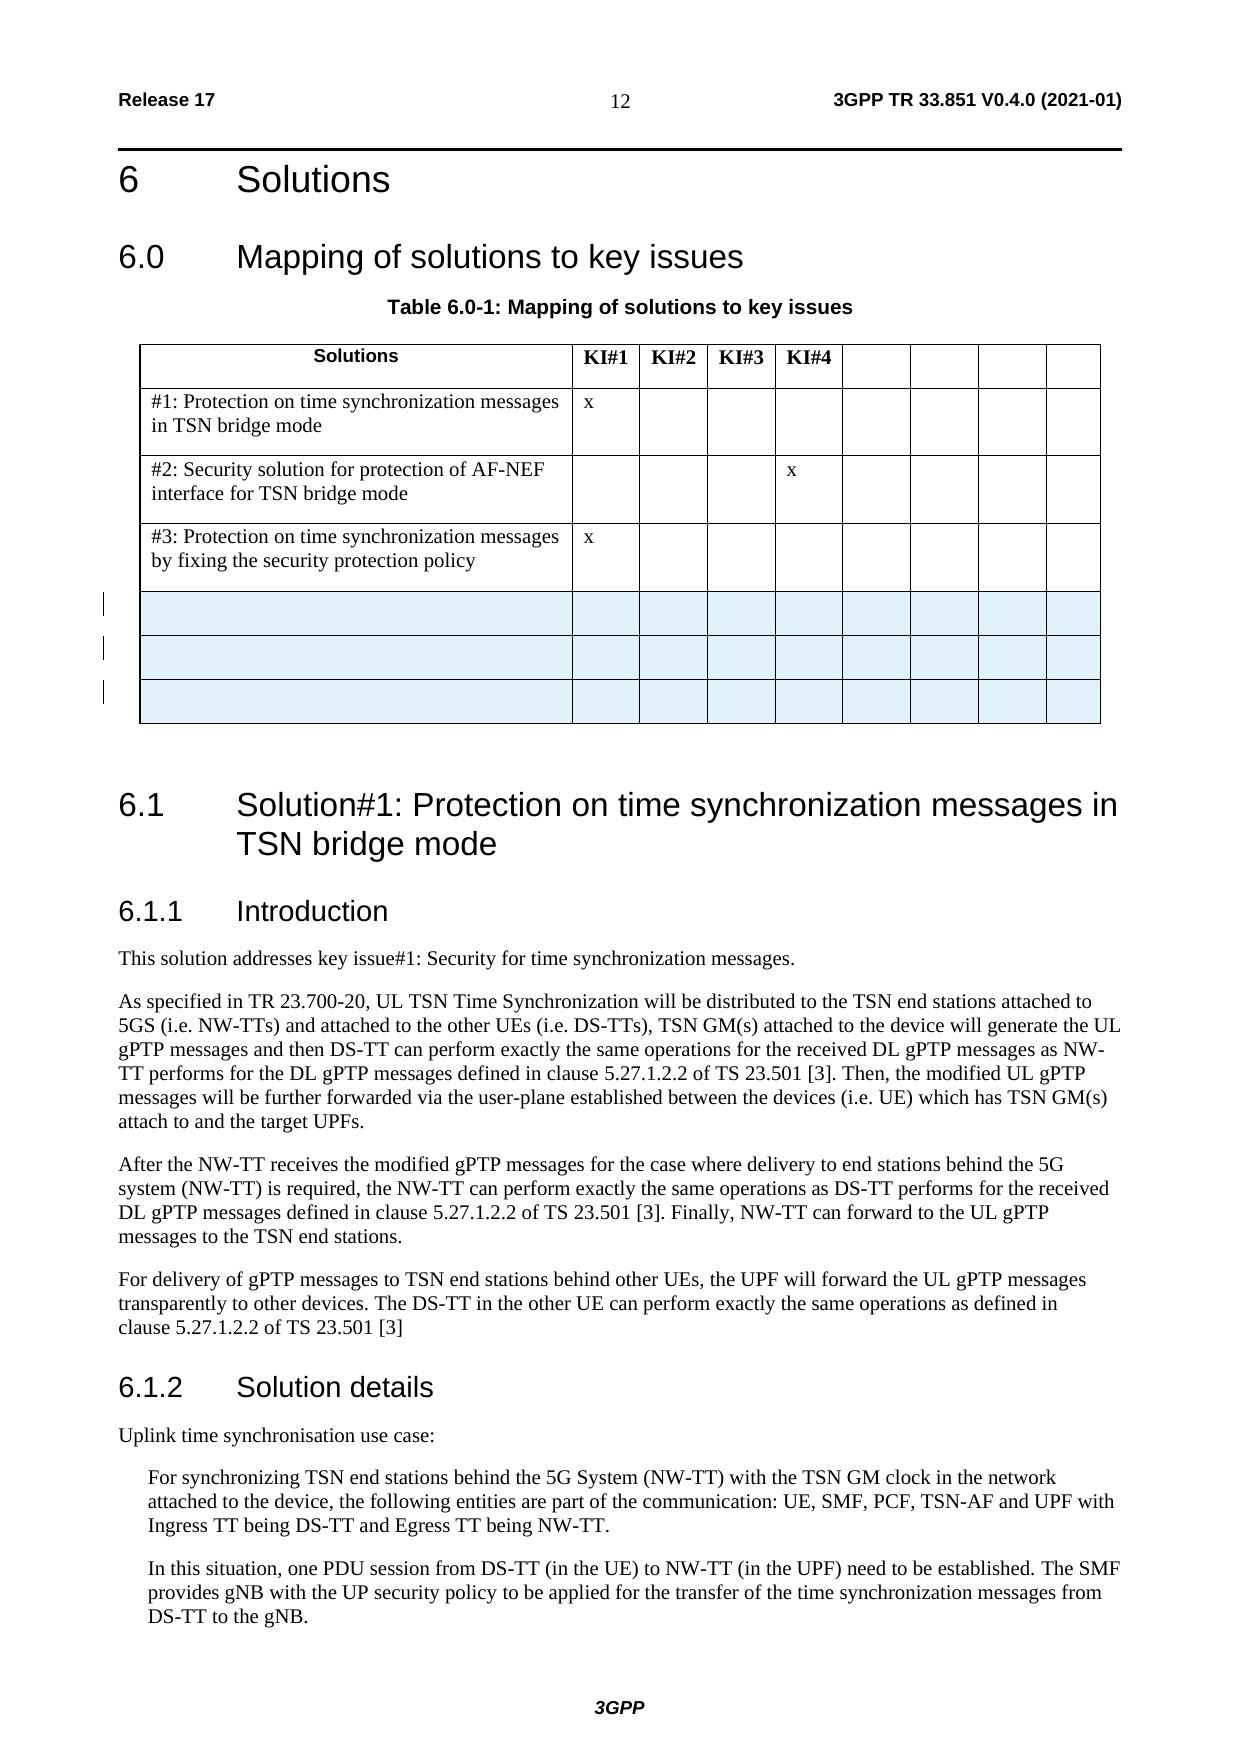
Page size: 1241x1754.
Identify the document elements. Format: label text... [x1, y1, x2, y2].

table_cell [843, 389, 910, 455]
table_header [843, 345, 910, 387]
table_cell [843, 456, 910, 523]
text After the NW-TT receives the modified gPTP messages for the case where delivery to end stations behind the 5G system (NW-TT) is required, the NW-TT can perform exactly the same operations as DS-TT performs for the received DL gPTP messages defined in clause 5.27.1.2.2 of TS 23.501 [3]. Finally, NW-TT can forward to the UL gPTP messages to the TSN end stations. [118, 1152, 1122, 1248]
table_header [640, 345, 707, 387]
text Uplink time synchronisation use case: [118, 1422, 1122, 1447]
table_cell [911, 524, 978, 591]
table_cell [573, 524, 639, 591]
table_header [776, 345, 842, 387]
text As specified in TR 23.700-20, UL TSN Time Synchronization will be distributed to the TSN end stations attached to 5GS (i.e. NW-TTs) and attached to the other UEs (i.e. DS-TTs), TSN GM(s) attached to the device will generate the UL gPTP messages and then DS-TT can perform exactly the same operations for the received DL gPTP messages as NW-TT performs for the DL gPTP messages defined in clause 5.27.1.2.2 of TS 23.501 [3]. Then, the modified UL gPTP messages will be further forwarded via the user-plane established between the devices (i.e. UE) which has TSN GM(s) attach to and the target UPFs. [118, 989, 1122, 1133]
subtitle 6.1.1 Introduction [118, 893, 1122, 927]
table_cell [141, 524, 572, 591]
table_cell [979, 389, 1046, 455]
table_cell [141, 456, 572, 523]
text In this situation, one PDU session from DS-TT (in the UE) to NW-TT (in the UPF) need to be established. The SMF provides gNB with the UP security policy to be applied for the transfer of the time synchronization messages from DS-TT to the gNB. [148, 1556, 1122, 1628]
table_cell [843, 524, 910, 591]
table_cell [911, 389, 978, 455]
subtitle 6 Solutions [118, 151, 1122, 200]
table_cell [979, 524, 1046, 591]
table_header [708, 345, 775, 387]
table_header [573, 345, 639, 387]
table_cell [573, 389, 639, 455]
table_header [141, 345, 572, 387]
table_cell [640, 456, 707, 523]
table_cell [1047, 456, 1100, 523]
table_cell [708, 456, 775, 523]
table_header [911, 345, 978, 387]
table_header [1047, 345, 1100, 387]
subtitle 6.1.2 Solution details [118, 1370, 1122, 1404]
table_cell [640, 524, 707, 591]
table_cell [708, 524, 775, 591]
subtitle 6.1 Solution#1: Protection on time synchronization messages in TSN bridge mode [118, 785, 1122, 862]
table_cell [1047, 524, 1100, 591]
table_cell [1047, 389, 1100, 455]
table_cell [776, 524, 842, 591]
table_header [979, 345, 1046, 387]
table_cell [979, 456, 1046, 523]
text For delivery of gPTP messages to TSN end stations behind other UEs, the UPF will forward the UL gPTP messages transparently to other devices. The DS-TT in the other UE can perform exactly the same operations as defined in clause 5.27.1.2.2 of TS 23.501 [3] [118, 1267, 1122, 1339]
text For synchronizing TSN end stations behind the 5G System (NW-TT) with the TSN GM clock in the network attached to the device, the following entities are part of the communication: UE, SMF, PCF, TSN-AF and UPF with Ingress TT being DS-TT and Egress TT being NW-TT. [148, 1465, 1122, 1537]
table_cell [911, 456, 978, 523]
table_cell [573, 456, 639, 523]
table_cell [640, 389, 707, 455]
table_cell [141, 389, 572, 455]
table_cell [776, 456, 842, 523]
table_cell [776, 389, 842, 455]
table_cell [708, 389, 775, 455]
text This solution addresses key issue#1: Security for time synchronization messages. [118, 946, 1122, 970]
